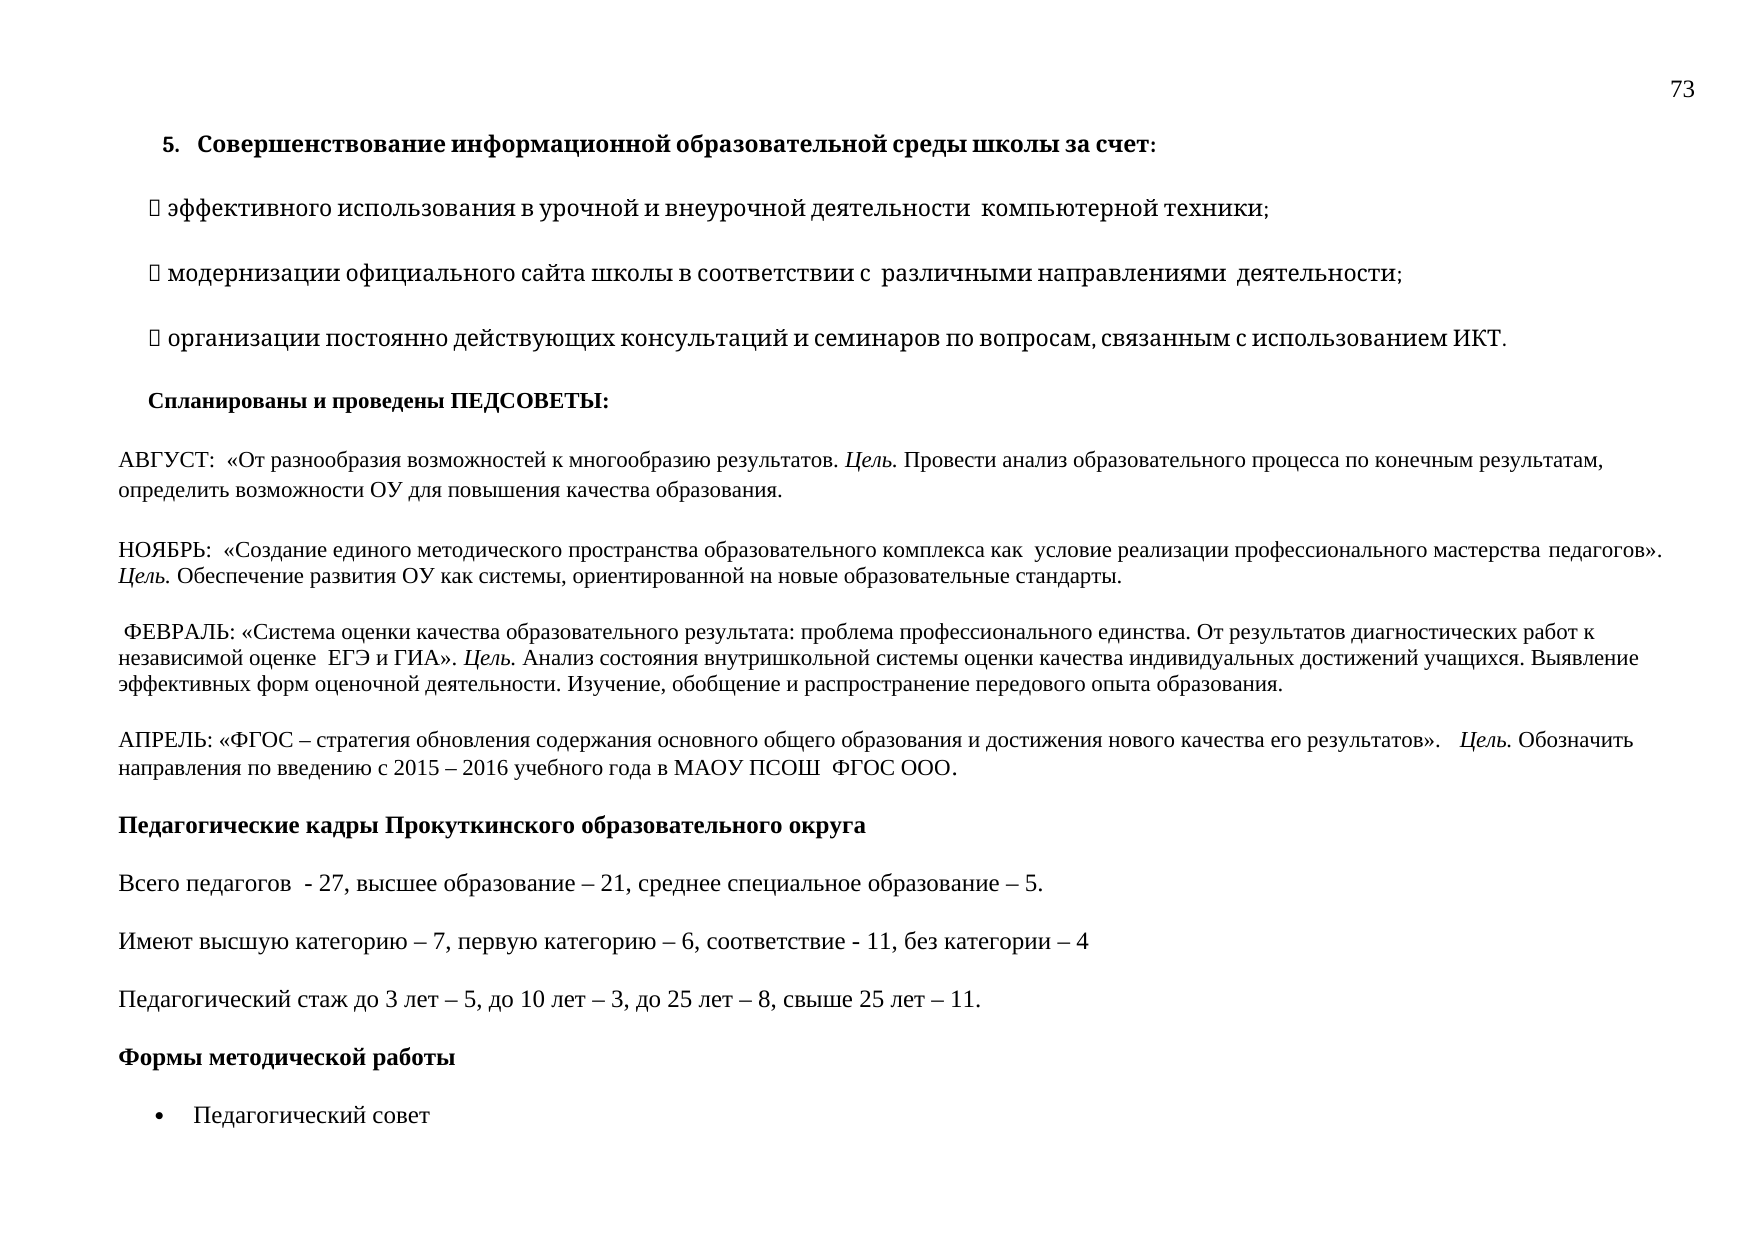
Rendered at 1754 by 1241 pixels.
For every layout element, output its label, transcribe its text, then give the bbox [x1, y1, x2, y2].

text ФЕВРАЛЬ: «Система оценки качества образовательного результата: проблема профессионального единства. От результатов диагностических работ к независимой оценке ЕГЭ и ГИА». Цель. Анализ состояния внутришкольной системы оценки качества индивидуальных достижений учащихся. Выявление эффективных форм оценочной деятельности. Изучение, обобщение и распространение передового опыта образования. [118, 618, 1695, 697]
text Имеют высшую категорию – 7, первую категорию – 6, соответствие - 11, без категории – 4 [118, 926, 1695, 955]
text НОЯБРЬ: «Создание единого методического пространства образовательного комплекса как условие реализации профессионального мастерства педагогов». Цель. Обеспечение развития ОУ как системы, ориентированной на новые образовательные стандарты. [118, 536, 1695, 588]
list Педагогический совет [156, 1100, 1695, 1128]
text АВГУСТ: «От разнообразия возможностей к многообразию результатов. Цель. Провести анализ образовательного процесса по конечным результатам, определить возможности ОУ для повышения качества образования. [118, 446, 1695, 503]
text Формы методической работы [118, 1042, 1695, 1071]
text АПРЕЛЬ: «ФГОС – стратегия обновления содержания основного общего образования и достижения нового качества его результатов». Цель. Обозначить направления по введению с 2015 – 2016 учебного года в МАОУ ПСОШ ФГОС ООО. [118, 726, 1695, 781]
text Педагогический стаж до 3 лет – 5, до 10 лет – 3, до 25 лет – 8, свыше 25 лет – 11. [118, 984, 1695, 1013]
text Спланированы и проведены ПЕДСОВЕТЫ: [148, 387, 1695, 413]
text 5. Совершенствование информационной образовательной среды школы за счет: [162, 131, 1695, 158]
text  модернизации официального сайта школы в соответствии с различными направлениями деятельности; [148, 257, 1695, 288]
text  эффективного использования в урочной и внеурочной деятельности компьютерной техники; [148, 192, 1695, 223]
text Всего педагогов - 27, высшее образование – 21, среднее специальное образование – 5. [118, 868, 1695, 897]
text Педагогические кадры Прокуткинского образовательного округа [118, 810, 1695, 839]
text  организации постоянно действующих консультаций и семинаров по вопросам, связанным с использованием ИКТ. [148, 322, 1695, 353]
